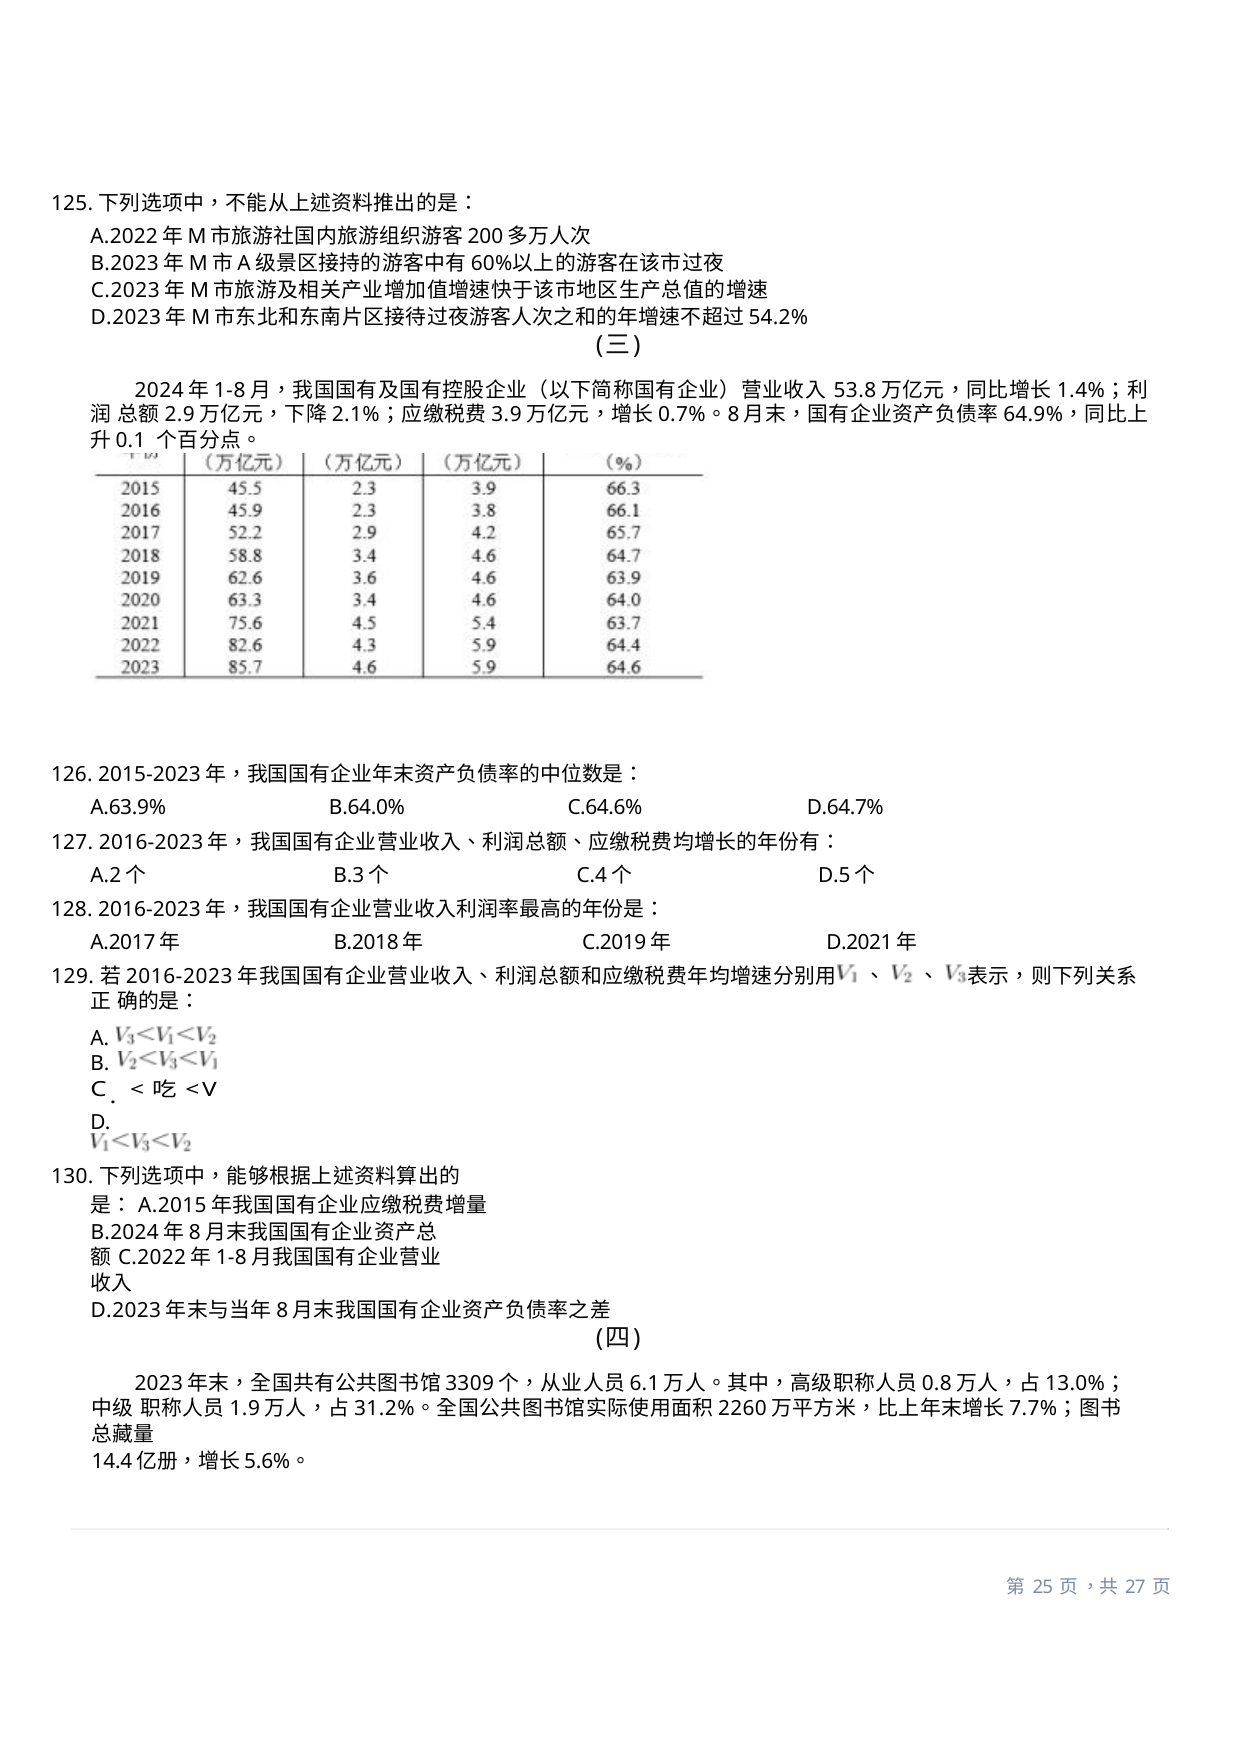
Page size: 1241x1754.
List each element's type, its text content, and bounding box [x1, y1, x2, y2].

text B.2024年8月末我国国有企业资产总额 C.2022年1-8月我国国有企业营业收入 [90, 1219, 449, 1297]
text (三) [596, 334, 1170, 358]
picture [90, 1133, 192, 1153]
picture [115, 1026, 217, 1046]
text D.2023年末与当年8月末我国国有企业资产负债率之差 [90, 1298, 1170, 1322]
text 130. 下列选项中，能够根据上述资料算出的是： A.2015年我国国有企业应缴税费增量 [51, 1161, 502, 1218]
text 128. 2016-2023年，我国国有企业营业收入利润率最高的年份是： [51, 896, 1170, 921]
text (四) [596, 1328, 1170, 1351]
picture [945, 964, 967, 984]
text A.63.9% B.64.0% C.64.6% D.64.7% [90, 798, 1170, 819]
text C.2023年M市旅游及相关产业增加值增速快于该市地区生产总值的增速 [91, 278, 1170, 302]
text 127. 2016-2023年，我国国有企业营业收入、利润总额、应缴税费均增长的年份有： [51, 830, 1170, 854]
text 第 25 页 ，共 27 页 [1005, 1580, 1170, 1597]
text B.2023年M市A级景区接持的游客中有60%以上的游客在该市过夜 [90, 251, 1170, 276]
text A.2个 B.3个 C.4个 D.5个 [90, 863, 1170, 888]
text A.2022年M市旅游社国内旅游组织游客200多万人次 [90, 224, 1170, 249]
text 2024年1-8月，我国国有及国有控股企业（以下简称国有企业）营业收入53.8万亿元，同比增长1.4%；利润 总额2.9万亿元，下降2.1%；应缴税费3.9万亿元，增长0.7%。8月末，国有企业资产负债率64.9%，同比上升0.1 个百分点。 [90, 377, 1148, 453]
picture [117, 1051, 217, 1071]
text 125. 下列选项中，不能从上述资料推出的是： [51, 191, 1170, 216]
picture [90, 453, 710, 684]
text 2023年末，全国共有公共图书馆3309个，从业人员6.1万人。其中，高级职称人员0.8万人，占13.0%；中级 职称人员1.9万人，占31.2%。全国公共图书馆实际使用面积2260万平方米，比上年末增长7.7%；图书总藏量 [91, 1370, 1142, 1448]
text 14.4亿册，增长5.6%。 [91, 1449, 1170, 1474]
picture [837, 964, 857, 984]
text A.2017年 B.2018年 C.2019年 D.2021年 [90, 930, 1170, 954]
text 129. 若2016-2023年我国国有企业营业收入、利润总额和应缴税费年均增速分别用 、 、 表示，则下列关系正 确的是： [51, 963, 1149, 1015]
text 126. 2015-2023年，我国国有企业年末资产负债率的中位数是： [51, 762, 1170, 786]
text D.2023年M市东北和东南片区接待过夜游客人次之和的年增速不超过54.2% [90, 305, 1170, 329]
picture [891, 964, 913, 984]
